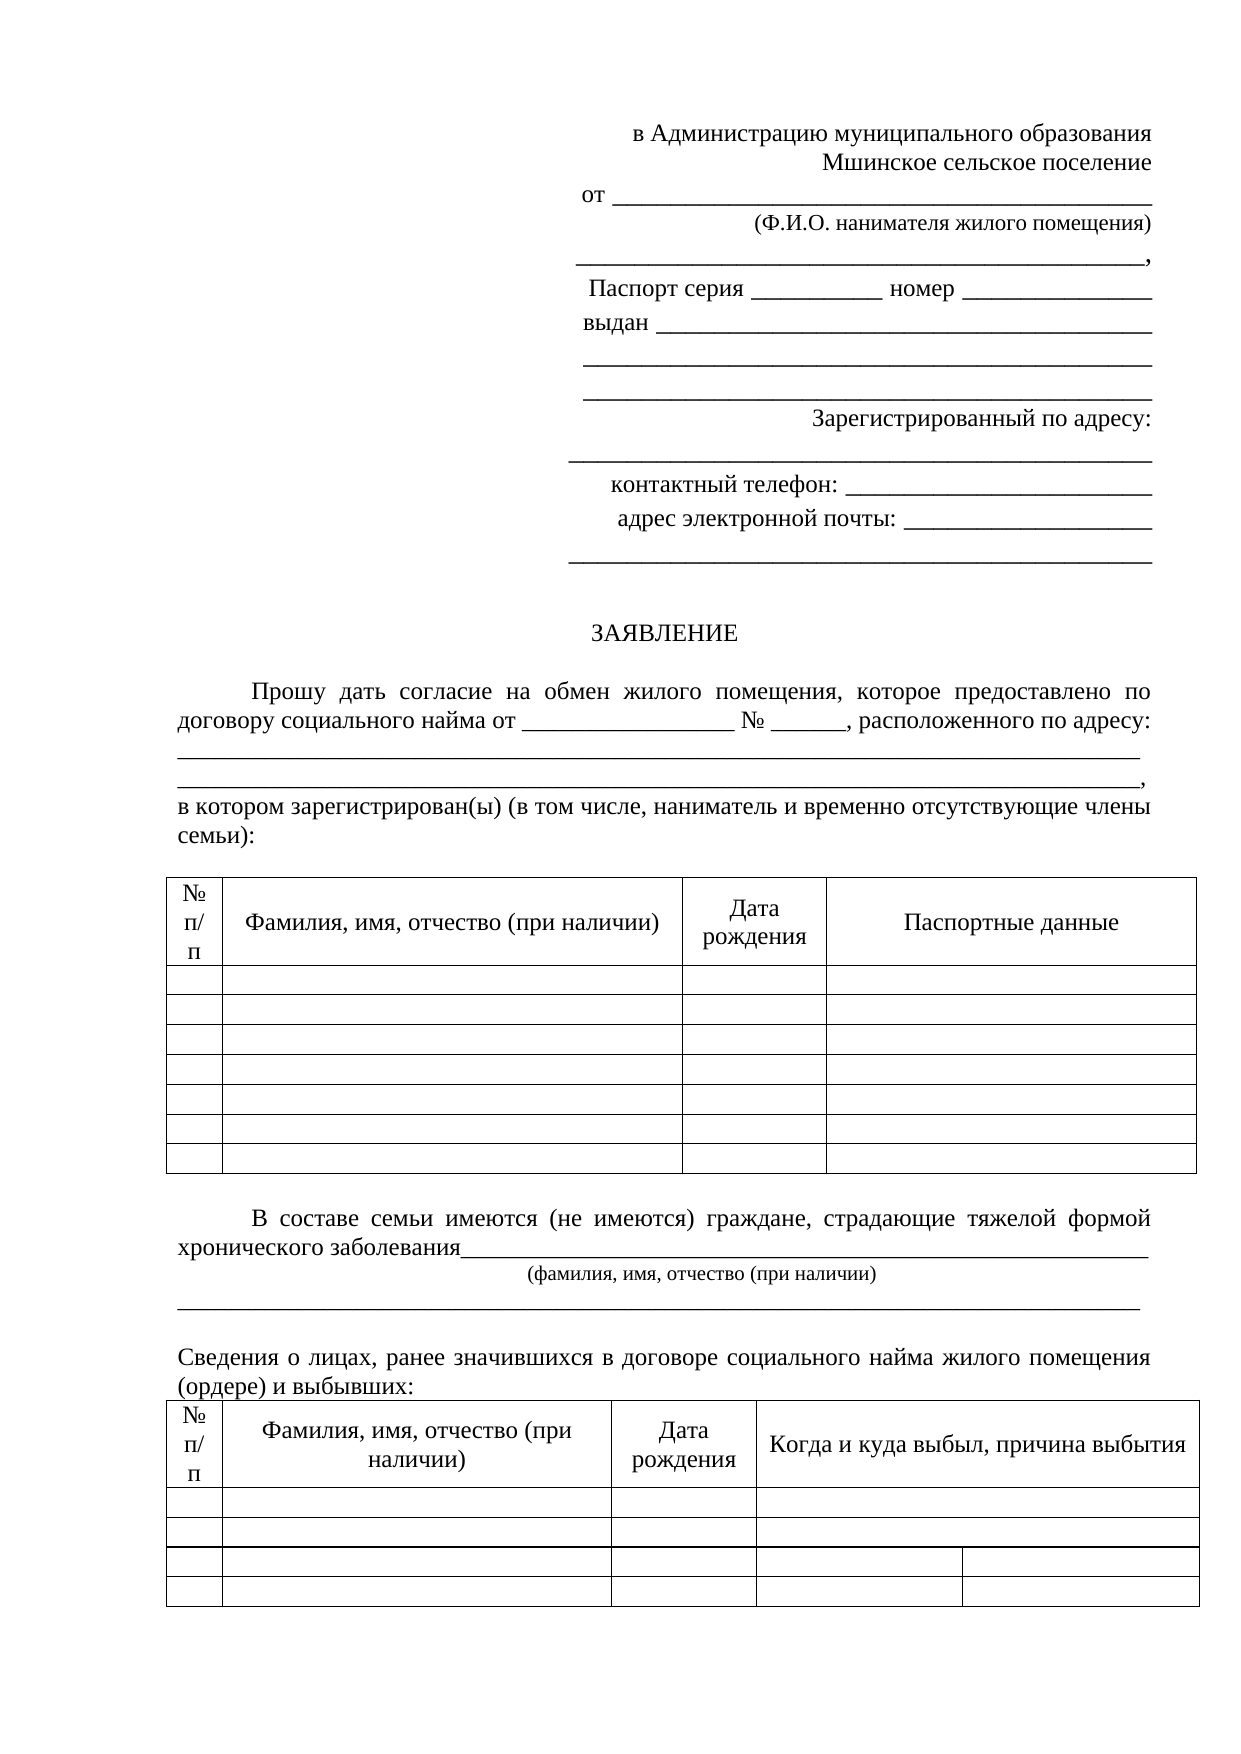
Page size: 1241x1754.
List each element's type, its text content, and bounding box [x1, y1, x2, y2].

text _______________________________________ [177, 336, 1152, 370]
text Прошу дать согласие на обмен жилого помещения, которое предоставлено по договору социального найма от _________________ № ______, расположенного по адресу: _____________________________________________________________________________ [177, 676, 1152, 762]
text в Администрацию муниципального образования [177, 118, 1152, 147]
table_cell [963, 1577, 1199, 1606]
table_header Дата рождения [683, 878, 826, 964]
text Зарегистрированный по адресу: [177, 403, 1152, 432]
text в котором зарегистрирован(ы) (в том числе, наниматель и временно отсутствующие члены семьи): [177, 791, 1152, 848]
table_header Когда и куда выбыл, причина выбытия [757, 1401, 1199, 1487]
table_cell [827, 1085, 1196, 1113]
table_header Фамилия, имя, отчество (при наличии) [223, 1401, 611, 1487]
text адрес электронной почты: _________________ [177, 499, 1152, 533]
table_cell [167, 1085, 222, 1113]
text от _____________________________________ [177, 176, 1152, 209]
table_cell [827, 1144, 1196, 1173]
table_cell [223, 1577, 611, 1606]
text ЗАЯВЛЕНИЕ [177, 618, 1152, 647]
text ________________________________________ [177, 432, 1152, 466]
table_cell [683, 995, 826, 1024]
table_cell [757, 1488, 1199, 1517]
table_cell [223, 1055, 682, 1084]
text _____________________________________________________________________________ [177, 1284, 1152, 1313]
table_cell [827, 966, 1196, 994]
table_cell [223, 966, 682, 994]
text _______________________________________, [177, 236, 1152, 269]
table_cell [167, 1577, 222, 1606]
table_cell [167, 1144, 222, 1173]
text (Ф.И.О. нанимателя жилого помещения) [177, 209, 1152, 236]
table_cell [223, 1518, 611, 1546]
table_cell [757, 1518, 1199, 1546]
table_cell [683, 1144, 826, 1173]
table_cell [167, 1055, 222, 1084]
text _______________________________________ [177, 370, 1152, 403]
table_cell [167, 966, 222, 994]
text Паспорт серия _________ номер _____________ [177, 269, 1152, 303]
table_cell [683, 1055, 826, 1084]
table_cell [167, 1548, 222, 1576]
table_cell [683, 1115, 826, 1143]
table_cell [683, 966, 826, 994]
table_cell [612, 1548, 756, 1576]
text контактный телефон: _____________________ [177, 466, 1152, 499]
table_cell [223, 1085, 682, 1113]
table_cell [963, 1548, 1199, 1576]
table_header Паспортные данные [827, 878, 1196, 964]
text выдан __________________________________ [177, 303, 1152, 336]
text Мшинское сельское поселение [177, 147, 1152, 176]
text _____________________________________________________________________________, [177, 762, 1152, 791]
table_cell [223, 1144, 682, 1173]
table_header Фамилия, имя, отчество (при наличии) [223, 878, 682, 964]
table_header № п/п [167, 878, 222, 964]
table_cell [167, 1115, 222, 1143]
table_cell [223, 1025, 682, 1054]
table_cell [612, 1518, 756, 1546]
table_cell [683, 1025, 826, 1054]
table_cell [167, 1518, 222, 1546]
text ________________________________________ [177, 533, 1152, 566]
table_cell [167, 1488, 222, 1517]
table_cell [827, 995, 1196, 1024]
table_cell [223, 1548, 611, 1576]
table_cell [167, 1025, 222, 1054]
text (фамилия, имя, отчество (при наличии) [177, 1260, 1152, 1284]
table_cell [827, 1055, 1196, 1084]
table_cell [223, 1488, 611, 1517]
table_cell [757, 1577, 962, 1606]
table_cell [827, 1115, 1196, 1143]
table_cell [612, 1488, 756, 1517]
text В составе семьи имеются (не имеются) граждане, страдающие тяжелой формой хронического заболевания_______________________________________________________ [177, 1203, 1152, 1260]
table_cell [612, 1577, 756, 1606]
table_cell [167, 995, 222, 1024]
table_header № п/п [167, 1401, 222, 1487]
table_cell [683, 1085, 826, 1113]
table_cell [827, 1025, 1196, 1054]
table_cell [223, 995, 682, 1024]
text Сведения о лицах, ранее значившихся в договоре социального найма жилого помещения (ордере) и выбывших: [177, 1342, 1152, 1399]
table_header Дата рождения [612, 1401, 756, 1487]
table_cell [757, 1548, 962, 1576]
table_cell [223, 1115, 682, 1143]
